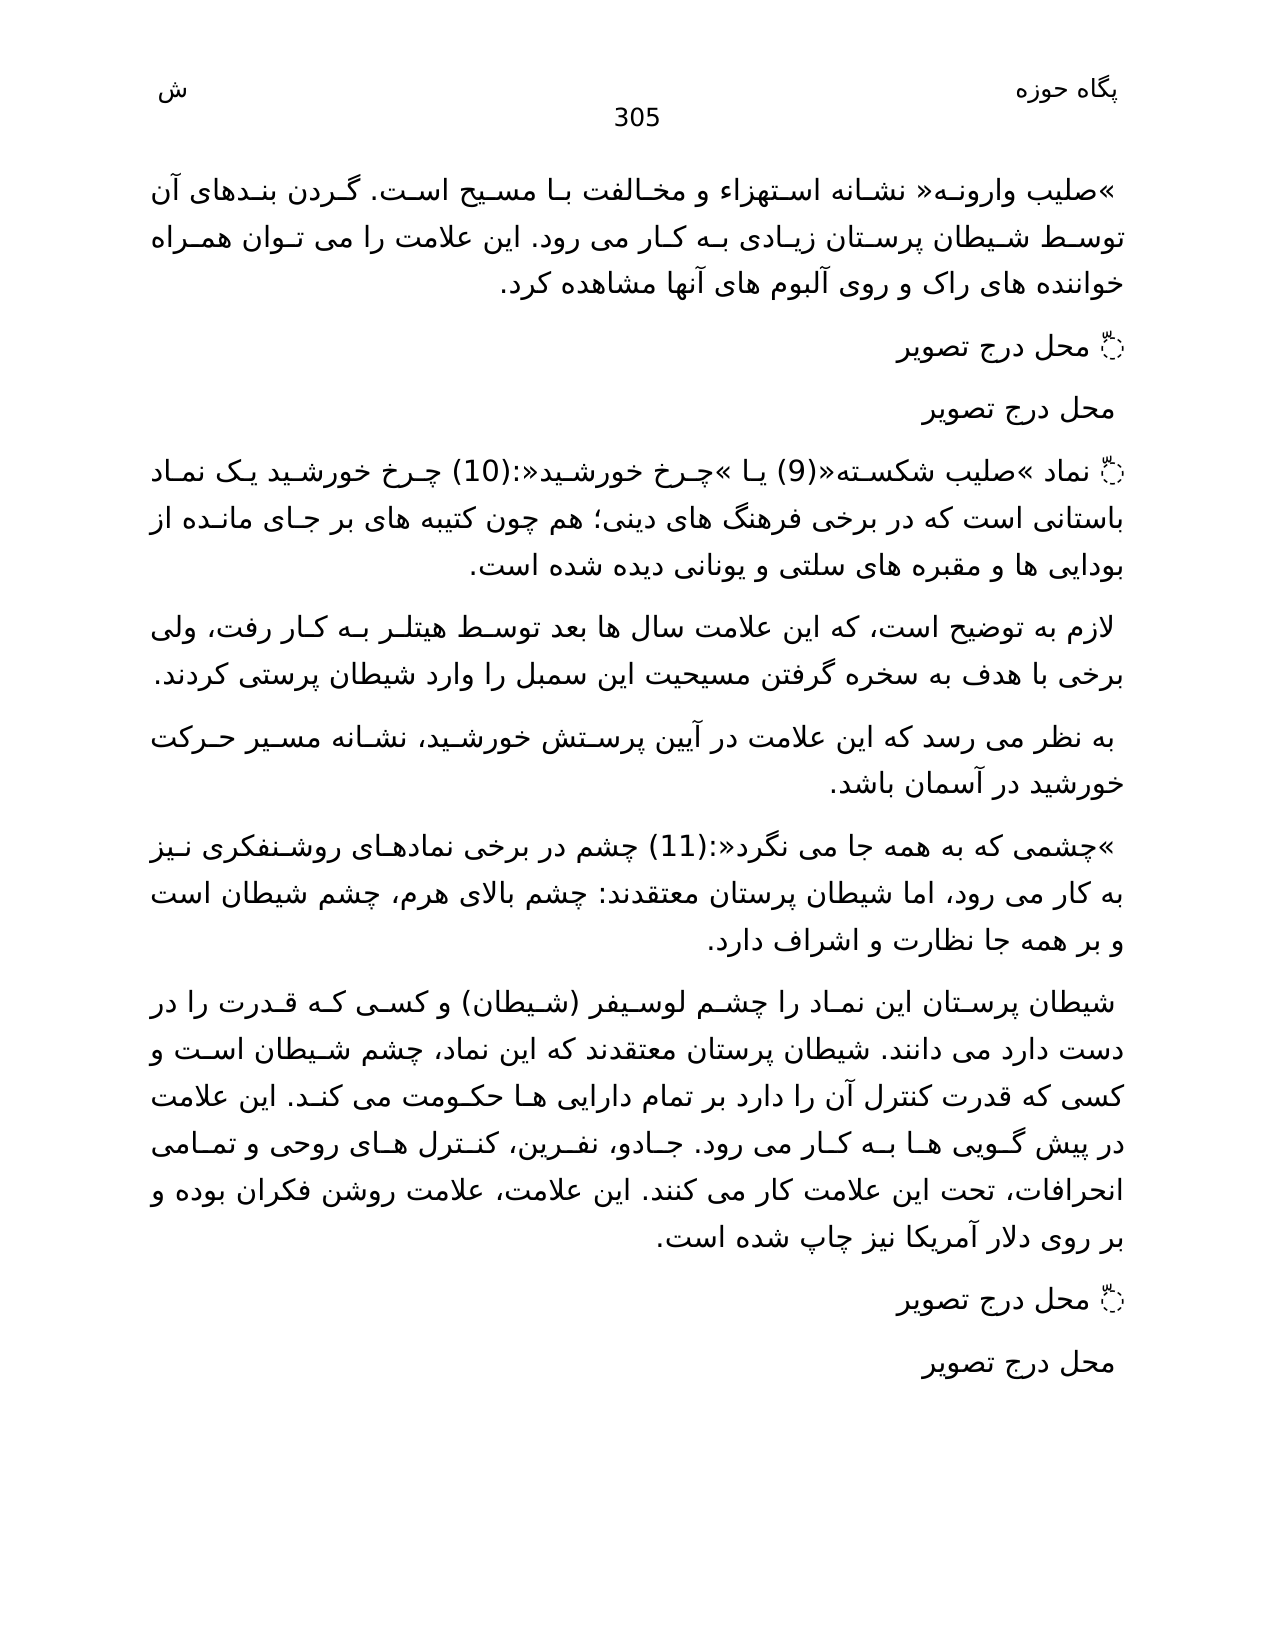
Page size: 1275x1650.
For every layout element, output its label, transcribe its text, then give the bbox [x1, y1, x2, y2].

text لازم به توضیح است، که این علامت سال ها بعد توسط هیتلر به کار رفت، ولی برخی با هدف به سخره گرفتن مسیحیت این سمبل را وارد شیطان پرستی کردند. [150, 598, 1125, 691]
text »چشمی که به همه جا می نگرد«:(11) چشم در برخی نمادهای روشنفکری نیز به کار می رود، اما شیطان پرستان معتقدند: چشم بالای هرم، چشم شیطان است و بر همه جا نظارت و اشراف دارد. [150, 816, 1125, 957]
text به نظر می رسد که این علامت در آیین پرستش خورشید، نشانه مسیر حرکت خورشید در آسمان باشد. [150, 707, 1125, 801]
text محل درج تصویر [150, 379, 1125, 426]
text محل درج تصویر [150, 1332, 1125, 1379]
text ّ محل درج تصویر [150, 316, 1125, 363]
text شیطان پرستان این نماد را چشم لوسیفر (شیطان) و کسی که قدرت را در دست دارد می دانند. شیطان پرستان معتقدند که این نماد، چشم شیطان است و کسی که قدرت کنترل آن را دارد بر تمام دارایی ها حکومت می کند. این علامت در پیش گویی ها به کار می رود. جادو، نفرین، کنترل های روحی و تمامی انحرافات، تحت این علامت کار می کنند. این علامت، علامت روشن فکران بوده و بر روی دلار آمریکا نیز چاپ شده است. [150, 973, 1125, 1254]
text ّ نماد »صلیب شکسته«(9) یا »چرخ خورشید«:(10) چرخ خورشید یک نماد باستانی است که در برخی فرهنگ های دینی؛ هم چون کتیبه های بر جای مانده از بودایی ها و مقبره های سلتی و یونانی دیده شده است. [150, 441, 1125, 582]
text ّ محل درج تصویر [150, 1269, 1125, 1316]
text »صلیب وارونه« نشانه استهزاء و مخالفت با مسیح است. گردن بندهای آن توسط شیطان پرستان زیادی به کار می رود. این علامت را می توان همراه خواننده های راک و روی آلبوم های آنها مشاهده کرد. [150, 160, 1125, 301]
